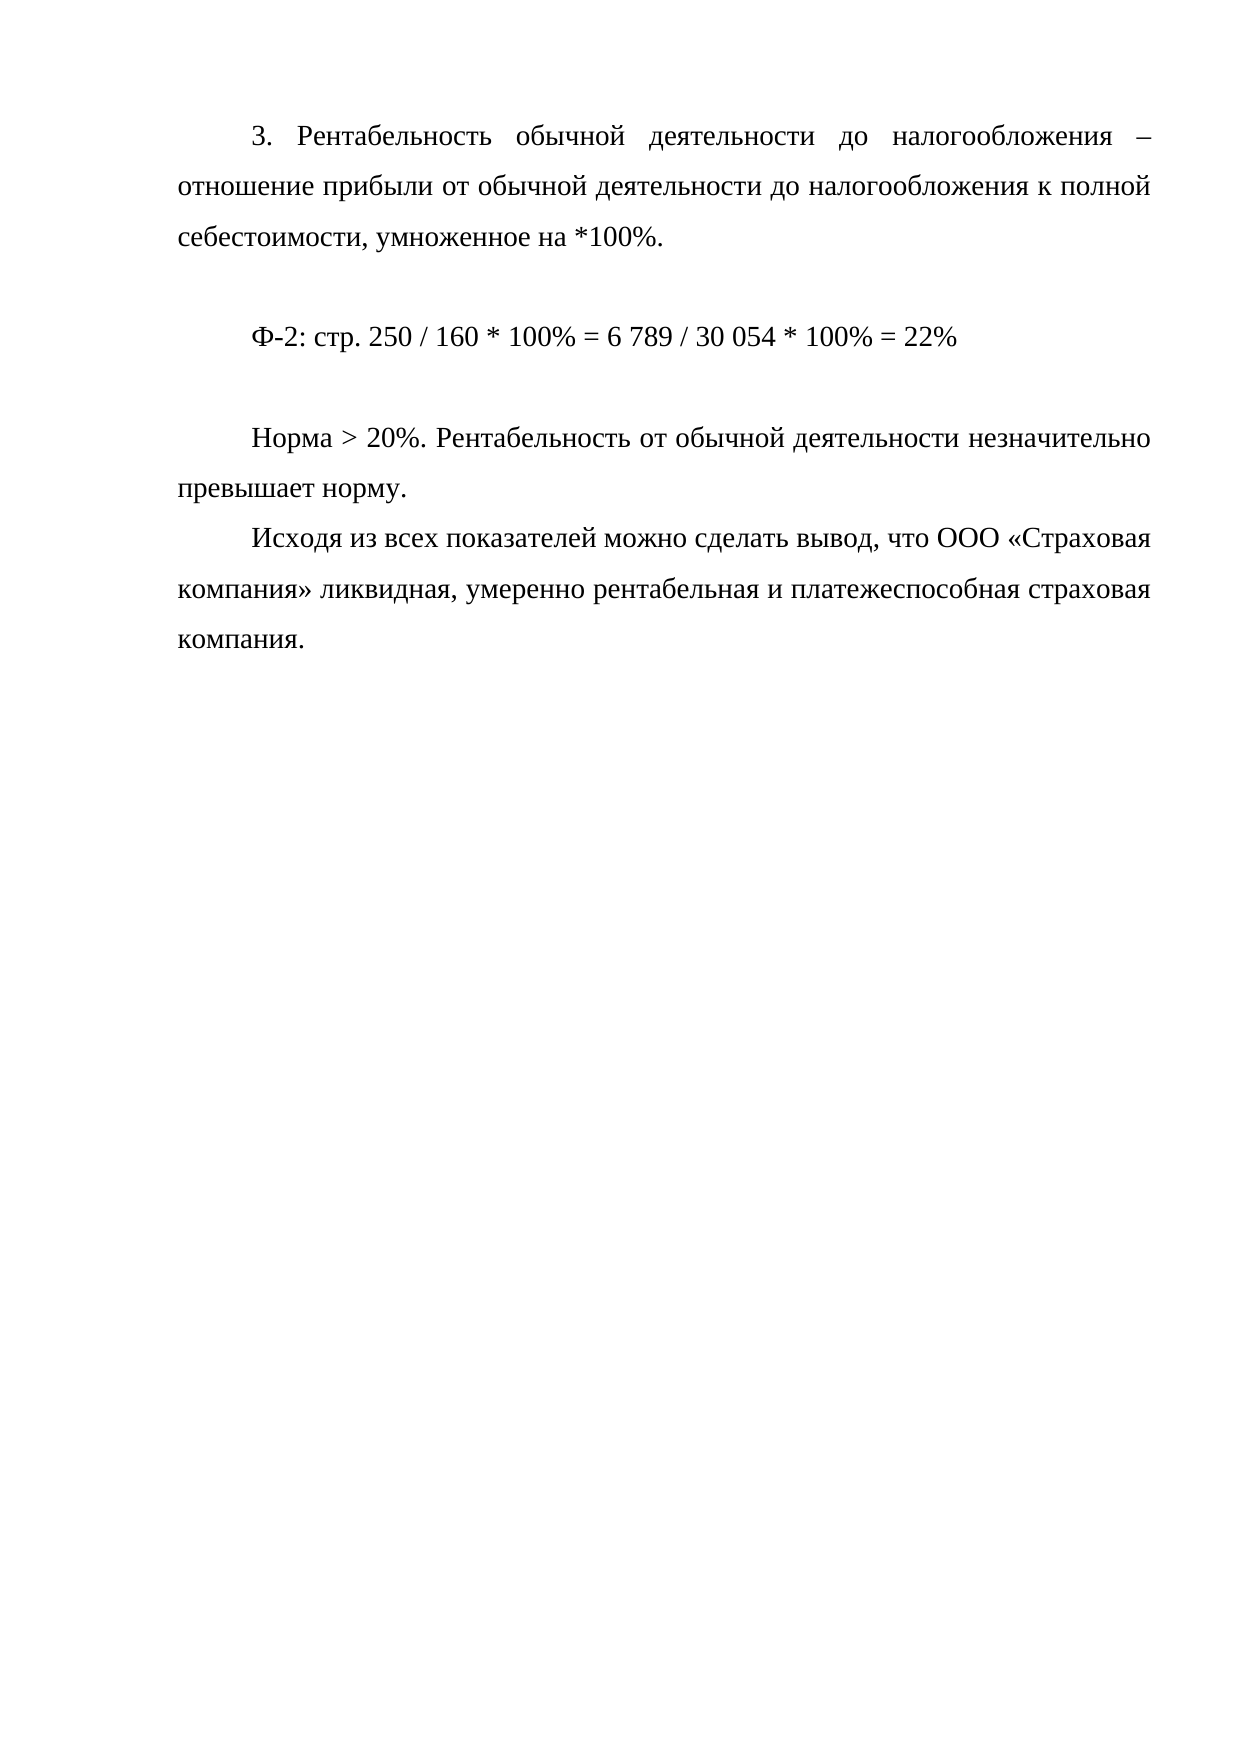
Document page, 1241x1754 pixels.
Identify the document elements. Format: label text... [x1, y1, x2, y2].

text Ф-2: стр. 250 / 160 * 100% = 6 789 / 30 054 * 100% = 22% [177, 319, 1152, 353]
text Исходя из всех показателей можно сделать вывод, что ООО «Страховая компания» ликвидная, умеренно рентабельная и платежеспособная страховая компания. [177, 521, 1152, 655]
text 3. Рентабельность обычной деятельности до налогообложения – отношение прибыли от обычной деятельности до налогообложения к полной себестоимости, умноженное на *100%. [177, 118, 1152, 252]
text Норма > 20%. Рентабельность от обычной деятельности незначительно превышает норму. [177, 420, 1152, 504]
